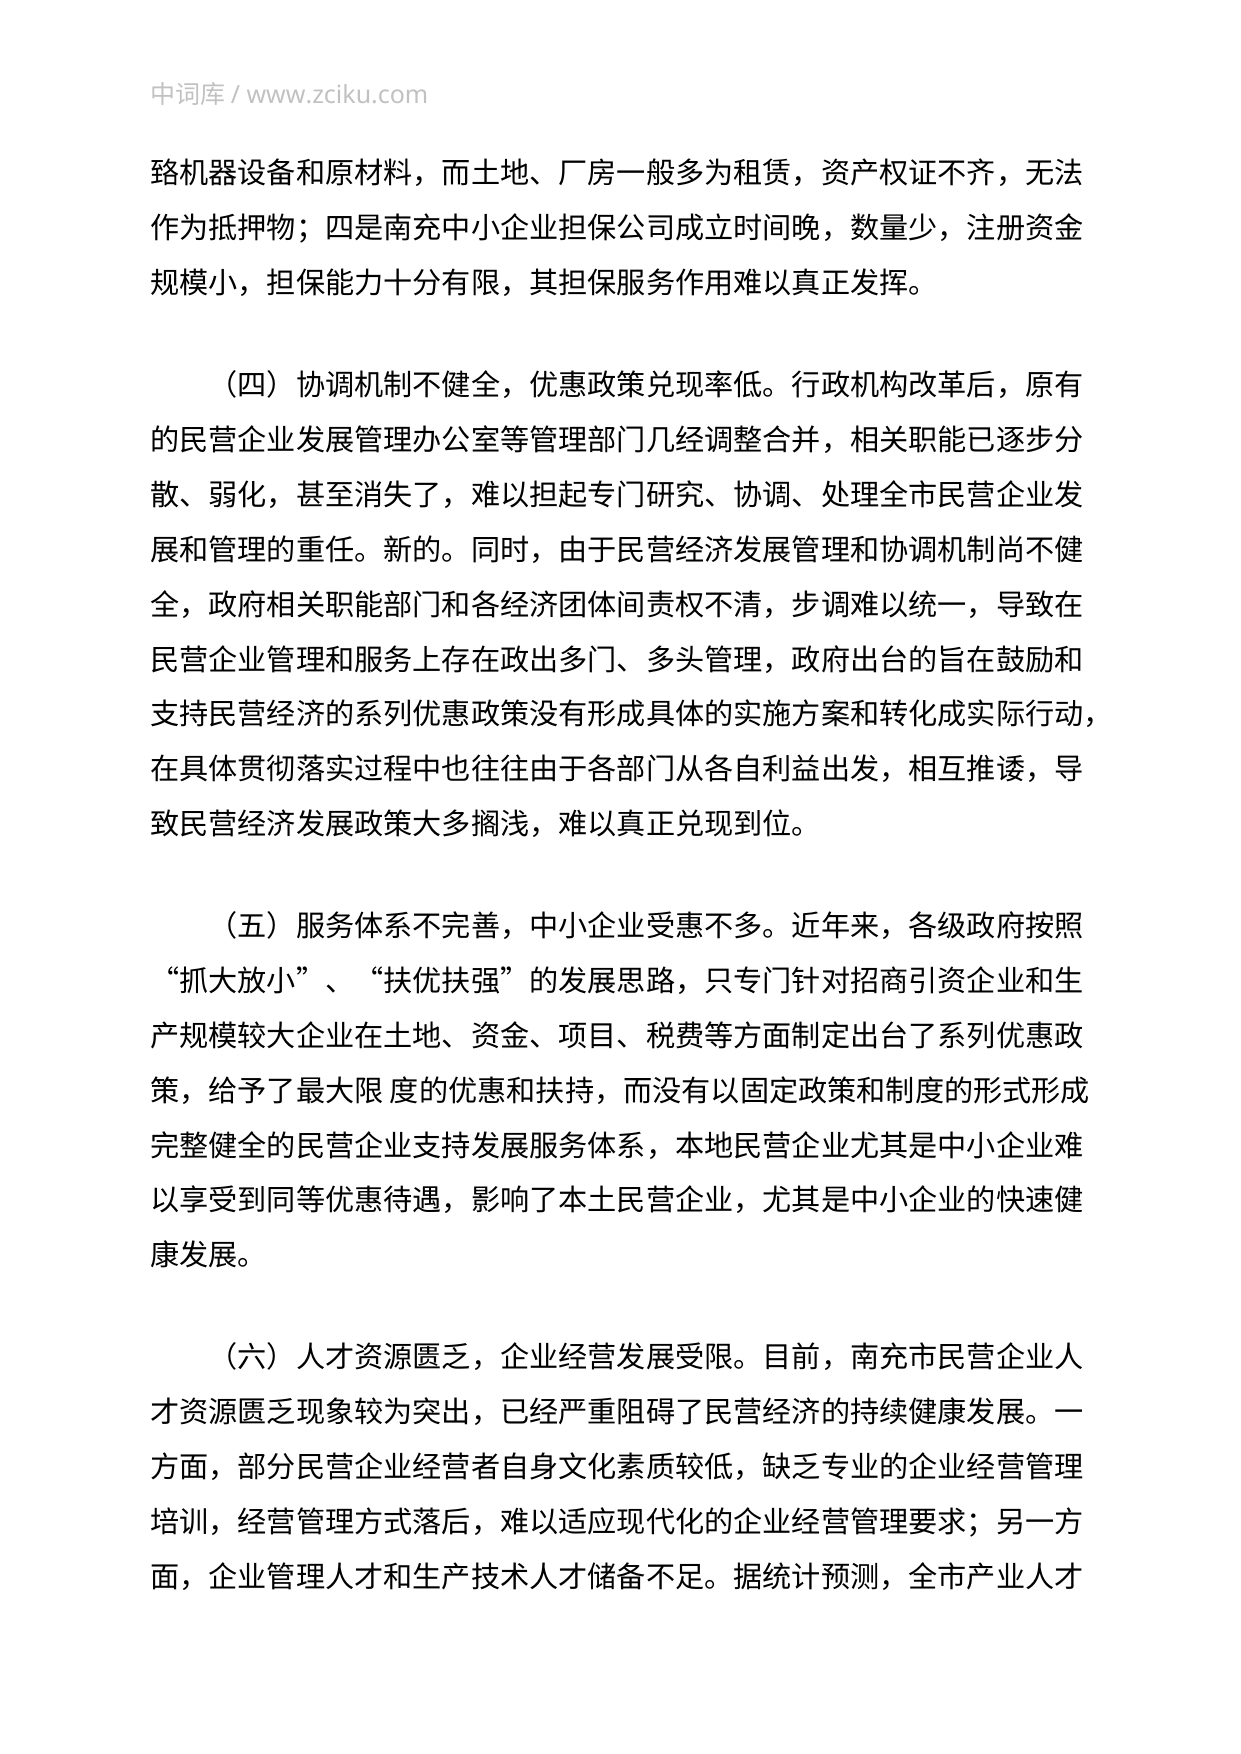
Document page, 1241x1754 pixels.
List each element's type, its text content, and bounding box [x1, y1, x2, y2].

text （四）协调机制不健全，优惠政策兑现率低。行政机构改革后，原有的民营企业发展管理办公室等管理部门几经调整合并，相关职能已逐步分散、弱化，甚至消失了，难以担起专门研究、协调、处理全市民营企业发展和管理的重任。新的。同时，由于民营经济发展管理和协调机制尚不健全，政府相关职能部门和各经济团体间责权不清，步调难以统一，导致在民营企业管理和服务上存在政出多门、多头管理，政府出台的旨在鼓励和支持民营经济的系列优惠政策没有形成具体的实施方案和转化成实际行动，在具体贯彻落实过程中也往往由于各部门从各自利益出发，相互推诿，导致民营经济发展政策大多搁浅，难以真正兑现到位。 [150, 362, 1090, 843]
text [150, 1334, 1090, 1596]
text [150, 150, 1090, 302]
text （五）服务体系不完善，中小企业受惠不多。近年来，各级政府按照“抓大放小”、“扶优扶强”的发展思路，只专门针对招商引资企业和生产规模较大企业在土地、资金、项目、税费等方面制定出台了系列优惠政策，给予了最大限 度的优惠和扶持，而没有以固定政策和制度的形式形成完整健全的民营企业支持发展服务体系，本地民营企业尤其是中小企业难以享受到同等优惠待遇，影响了本土民营企业，尤其是中小企业的快速健康发展。 [150, 902, 1090, 1274]
